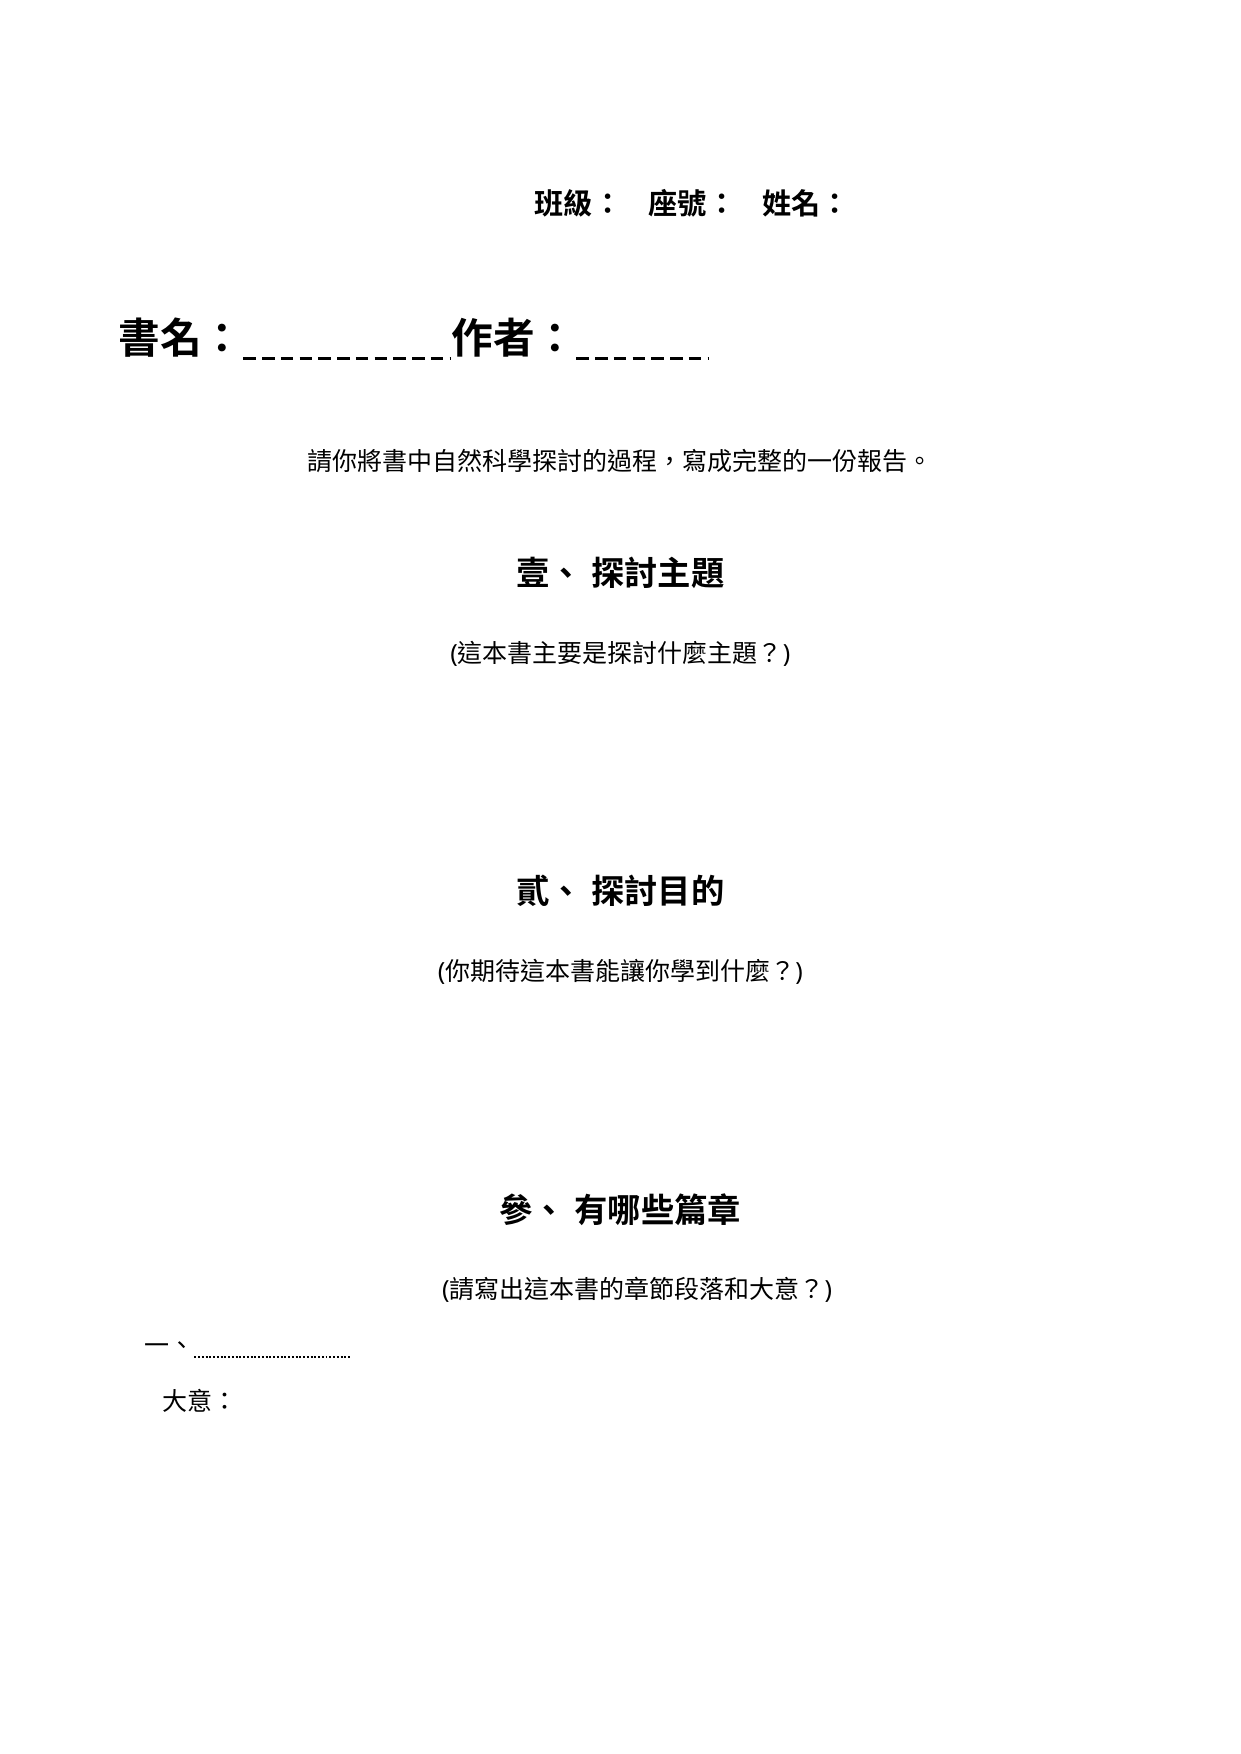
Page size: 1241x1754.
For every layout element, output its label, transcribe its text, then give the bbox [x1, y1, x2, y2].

text (你期待這本書能讓你學到什麼？) [118, 951, 1122, 988]
text 班級： 座號： 姓名： [118, 164, 1122, 239]
list 探討目的 [118, 852, 1122, 927]
list 有哪些篇章 [118, 1170, 1122, 1245]
text 請你將書中自然科學探討的過程，寫成完整的一份報告。 [118, 441, 1122, 478]
text (這本書主要是探討什麼主題？) [118, 633, 1122, 670]
text 一、 [118, 1325, 1122, 1362]
text 大意： [162, 1380, 1122, 1418]
list 探討主題 [118, 534, 1122, 609]
text 書名： 作者： [118, 298, 1122, 373]
text (請寫出這本書的章節段落和大意？) [118, 1269, 1122, 1307]
